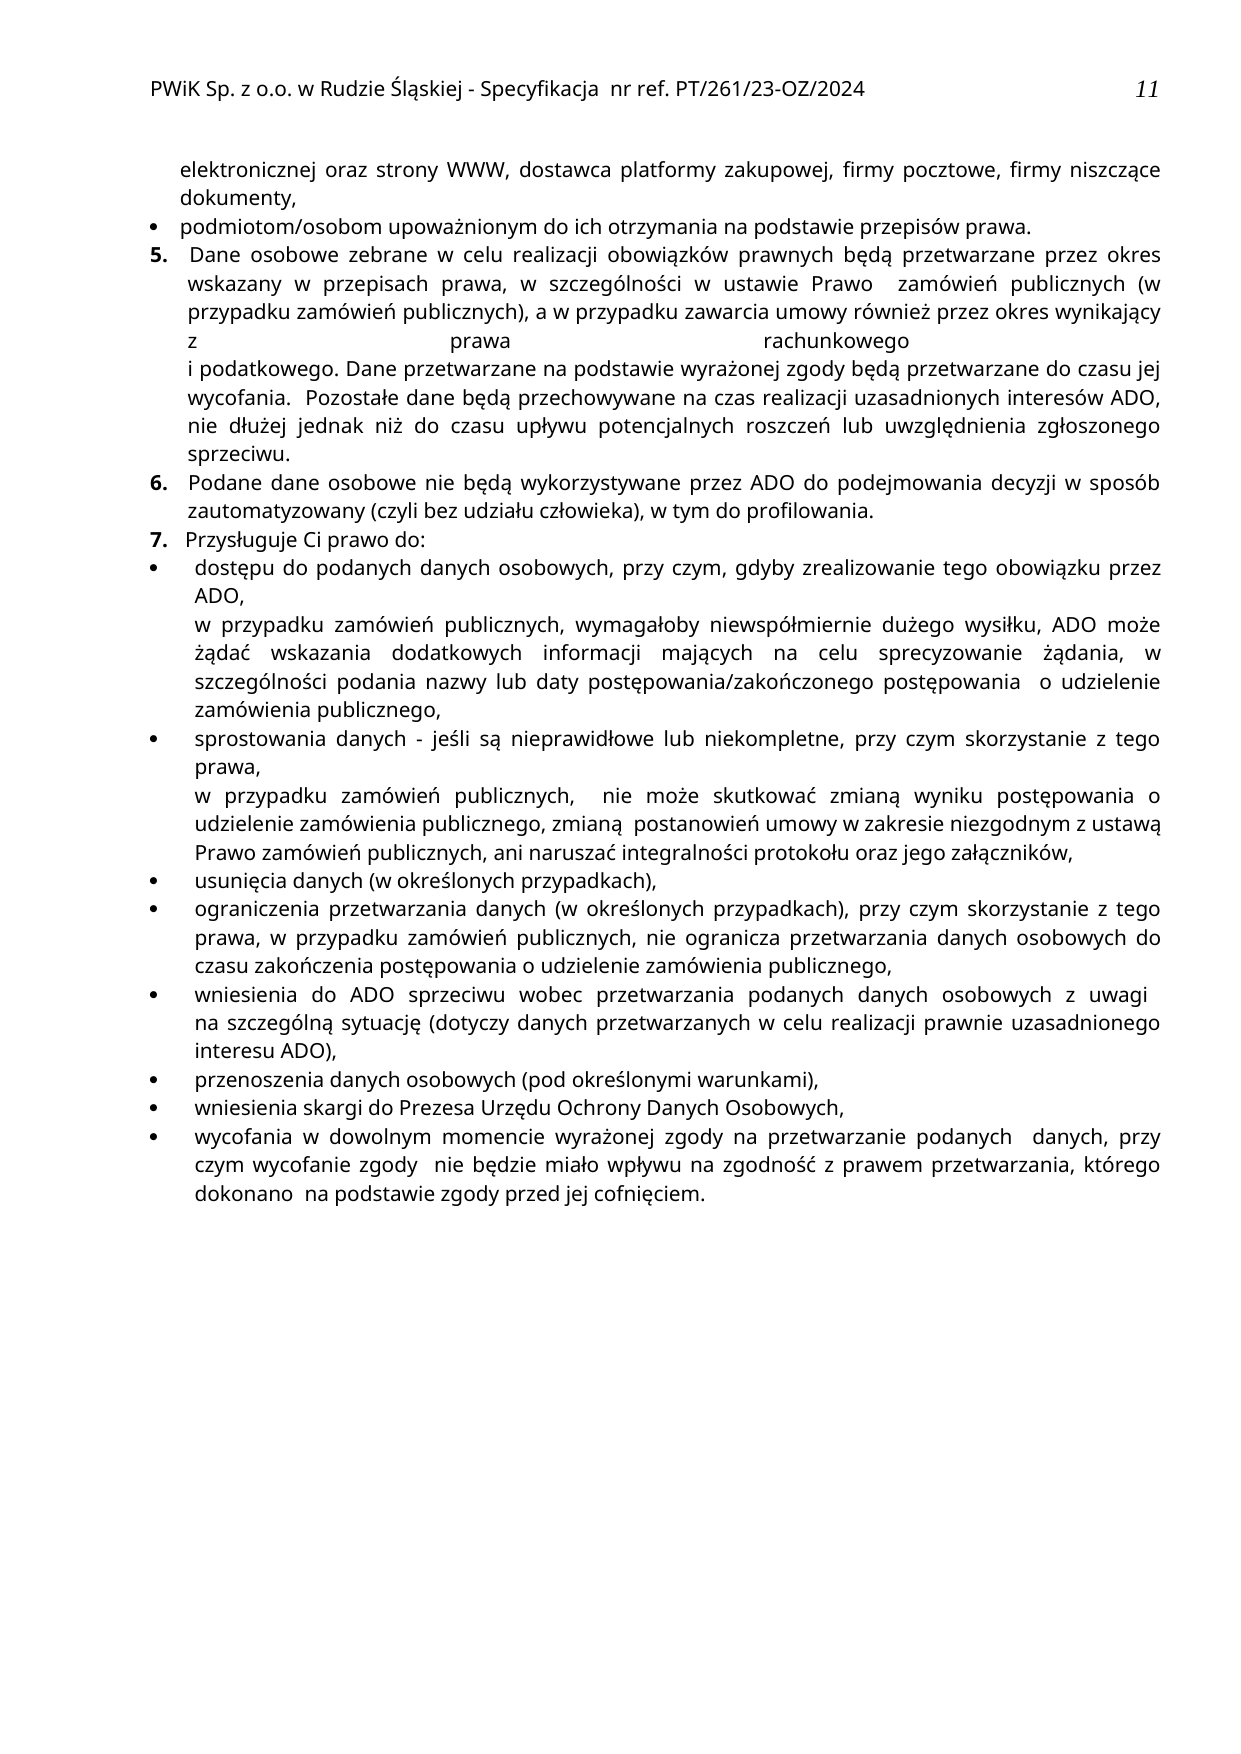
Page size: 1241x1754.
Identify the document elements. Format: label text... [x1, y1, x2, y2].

list usunięcia danych (w określonych przypadkach), [150, 866, 1162, 894]
list Dane osobowe zebrane w celu realizacji obowiązków prawnych będą przetwarzane przez okres wskazany w przepisach prawa, w szczególności w ustawie Prawo zamówień publicznych (w przypadku zamówień publicznych), a w przypadku zawarcia umowy również przez okres wynikający z prawa rachunkowego i podatkowego. Dane przetwarzane na podstawie wyrażonej zgody będą przetwarzane do czasu jej wycofania. Pozostałe dane będą przechowywane na czas realizacji uzasadnionych interesów ADO, nie dłużej jednak niż do czasu upływu potencjalnych roszczeń lub uwzględnienia zgłoszonego sprzeciwu. [150, 240, 1162, 468]
list Podane dane osobowe nie będą wykorzystywane przez ADO do podejmowania decyzji w sposób zautomatyzowany (czyli bez udziału człowieka), w tym do profilowania. [150, 468, 1162, 525]
list ograniczenia przetwarzania danych (w określonych przypadkach), przy czym skorzystanie z tego prawa, w przypadku zamówień publicznych, nie ogranicza przetwarzania danych osobowych do czasu zakończenia postępowania o udzielenie zamówienia publicznego, [150, 894, 1162, 980]
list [150, 155, 1162, 212]
list podmiotom/osobom upoważnionym do ich otrzymania na podstawie przepisów prawa. [150, 212, 1162, 240]
list wniesienia do ADO sprzeciwu wobec przetwarzania podanych danych osobowych z uwagi na szczególną sytuację (dotyczy danych przetwarzanych w celu realizacji prawnie uzasadnionego interesu ADO), [150, 980, 1162, 1065]
list wycofania w dowolnym momencie wyrażonej zgody na przetwarzanie podanych danych, przy czym wycofanie zgody nie będzie miało wpływu na zgodność z prawem przetwarzania, którego dokonano na podstawie zgody przed jej cofnięciem. [150, 1122, 1162, 1207]
list sprostowania danych - jeśli są nieprawidłowe lub niekompletne, przy czym skorzystanie z tego prawa, w przypadku zamówień publicznych, nie może skutkować zmianą wyniku postępowania o udzielenie zamówienia publicznego, zmianą postanowień umowy w zakresie niezgodnym z ustawą Prawo zamówień publicznych, ani naruszać integralności protokołu oraz jego załączników, [150, 724, 1162, 866]
list wniesienia skargi do Prezesa Urzędu Ochrony Danych Osobowych, [150, 1093, 1162, 1122]
list Przysługuje Ci prawo do: [150, 525, 1162, 553]
list przenoszenia danych osobowych (pod określonymi warunkami), [150, 1065, 1162, 1093]
list dostępu do podanych danych osobowych, przy czym, gdyby zrealizowanie tego obowiązku przez ADO, w przypadku zamówień publicznych, wymagałoby niewspółmiernie dużego wysiłku, ADO może żądać wskazania dodatkowych informacji mających na celu sprecyzowanie żądania, w szczególności podania nazwy lub daty postępowania/zakończonego postępowania o udzielenie zamówienia publicznego, [150, 553, 1162, 724]
